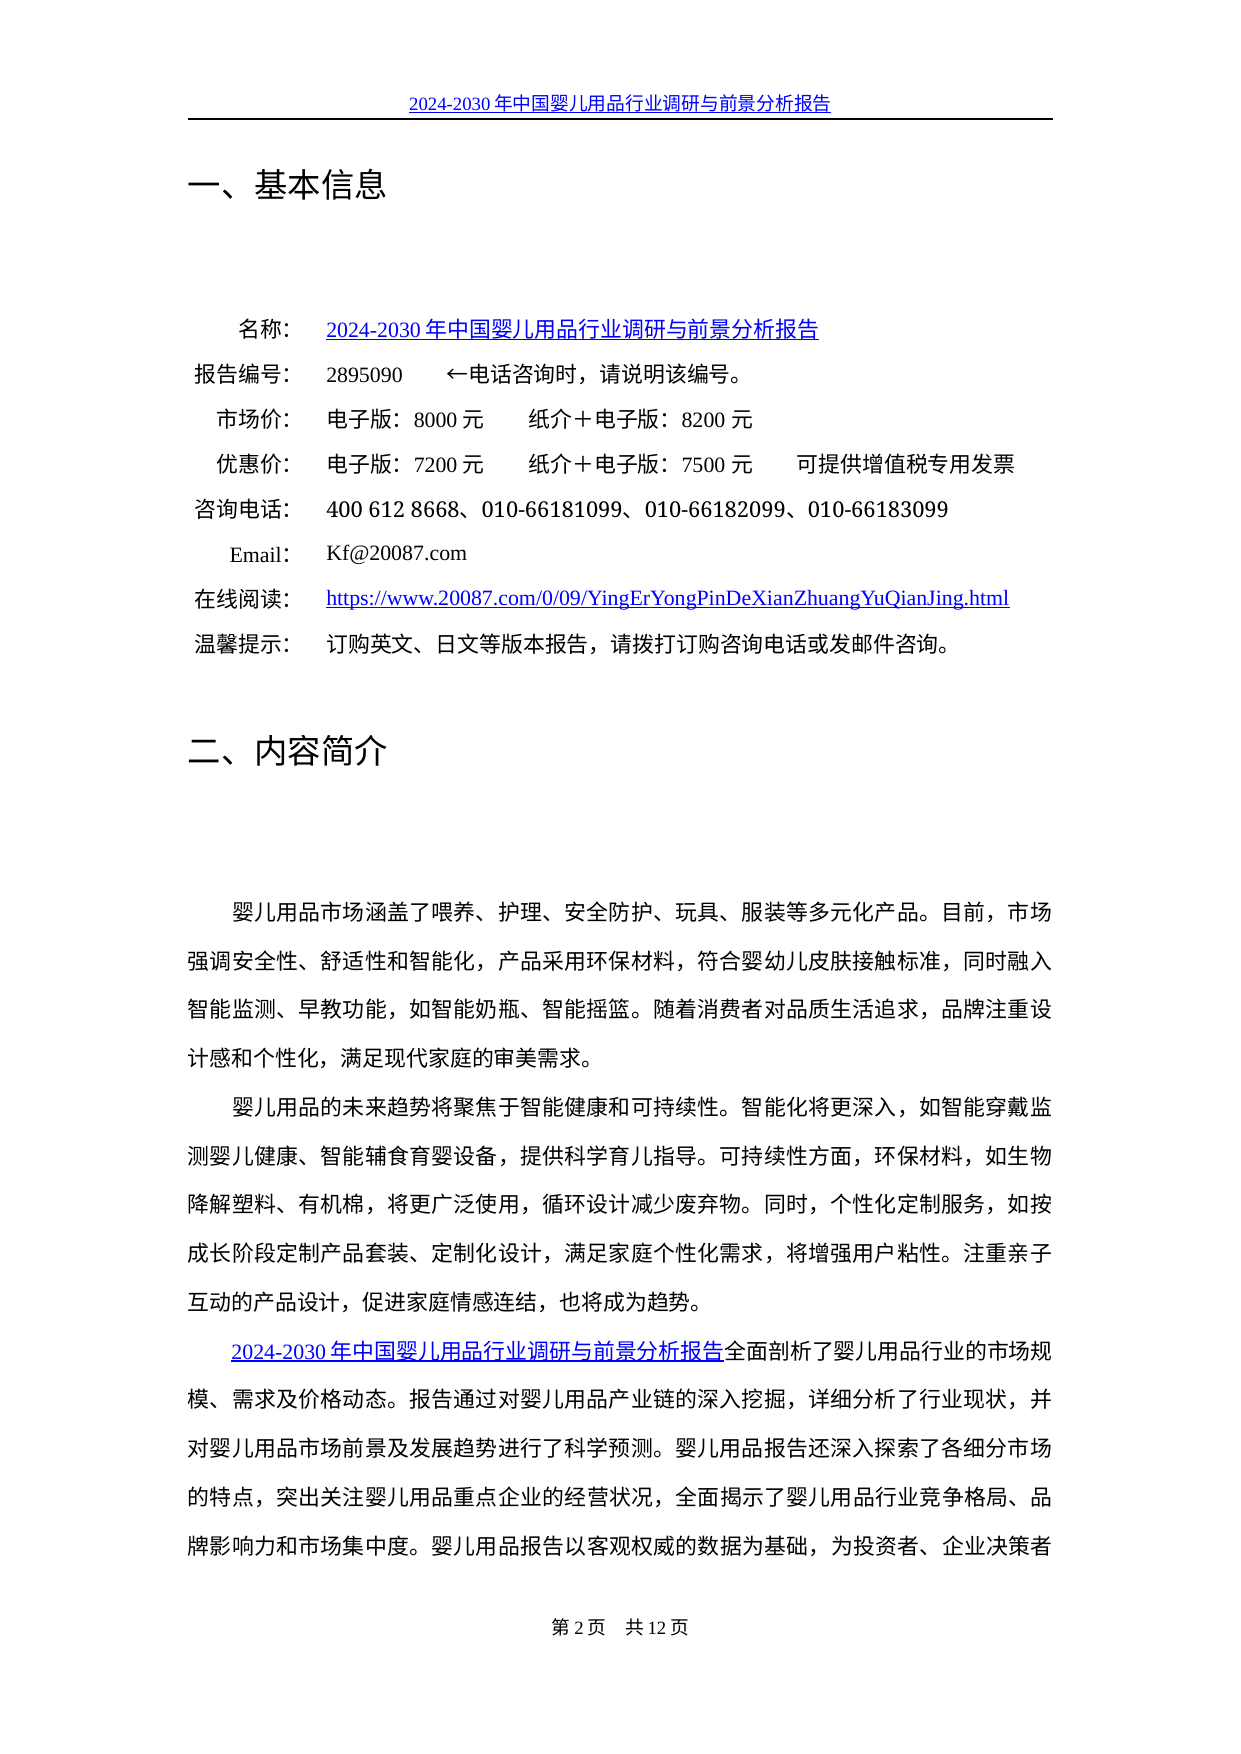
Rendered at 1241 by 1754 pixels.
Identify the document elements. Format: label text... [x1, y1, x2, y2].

table_header 2024-2030年中国婴儿用品行业调研与前景分析报告 [315, 312, 1073, 357]
table_cell Kf@20087.com [315, 537, 1073, 582]
table_cell 咨询电话： [167, 492, 315, 537]
table_cell 订购英文、日文等版本报告，请拨打订购咨询电话或发邮件咨询。 [315, 627, 1073, 672]
table_cell 电子版：8000 元 纸介＋电子版：8200 元 [315, 402, 1073, 447]
title 一、基本信息 [187, 150, 1053, 215]
table_cell [315, 582, 1073, 627]
table_cell 在线阅读： [167, 582, 315, 627]
table_cell 温馨提示： [167, 627, 315, 672]
table_cell 400 612 8668、010-66181099、010-66182099、010-66183099 [315, 492, 1073, 537]
table_cell Email： [167, 537, 315, 582]
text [187, 894, 1053, 1561]
table_cell 市场价： [167, 402, 315, 447]
table_cell 优惠价： [167, 447, 315, 492]
table_cell 电子版：7200 元 纸介＋电子版：7500 元 可提供增值税专用发票 [315, 447, 1073, 492]
table_header 名称： [167, 312, 315, 357]
title 二、内容简介 [187, 717, 1053, 782]
table_cell 报告编号： [167, 357, 315, 402]
table_cell 2895090 ←电话咨询时，请说明该编号。 [315, 357, 1073, 402]
